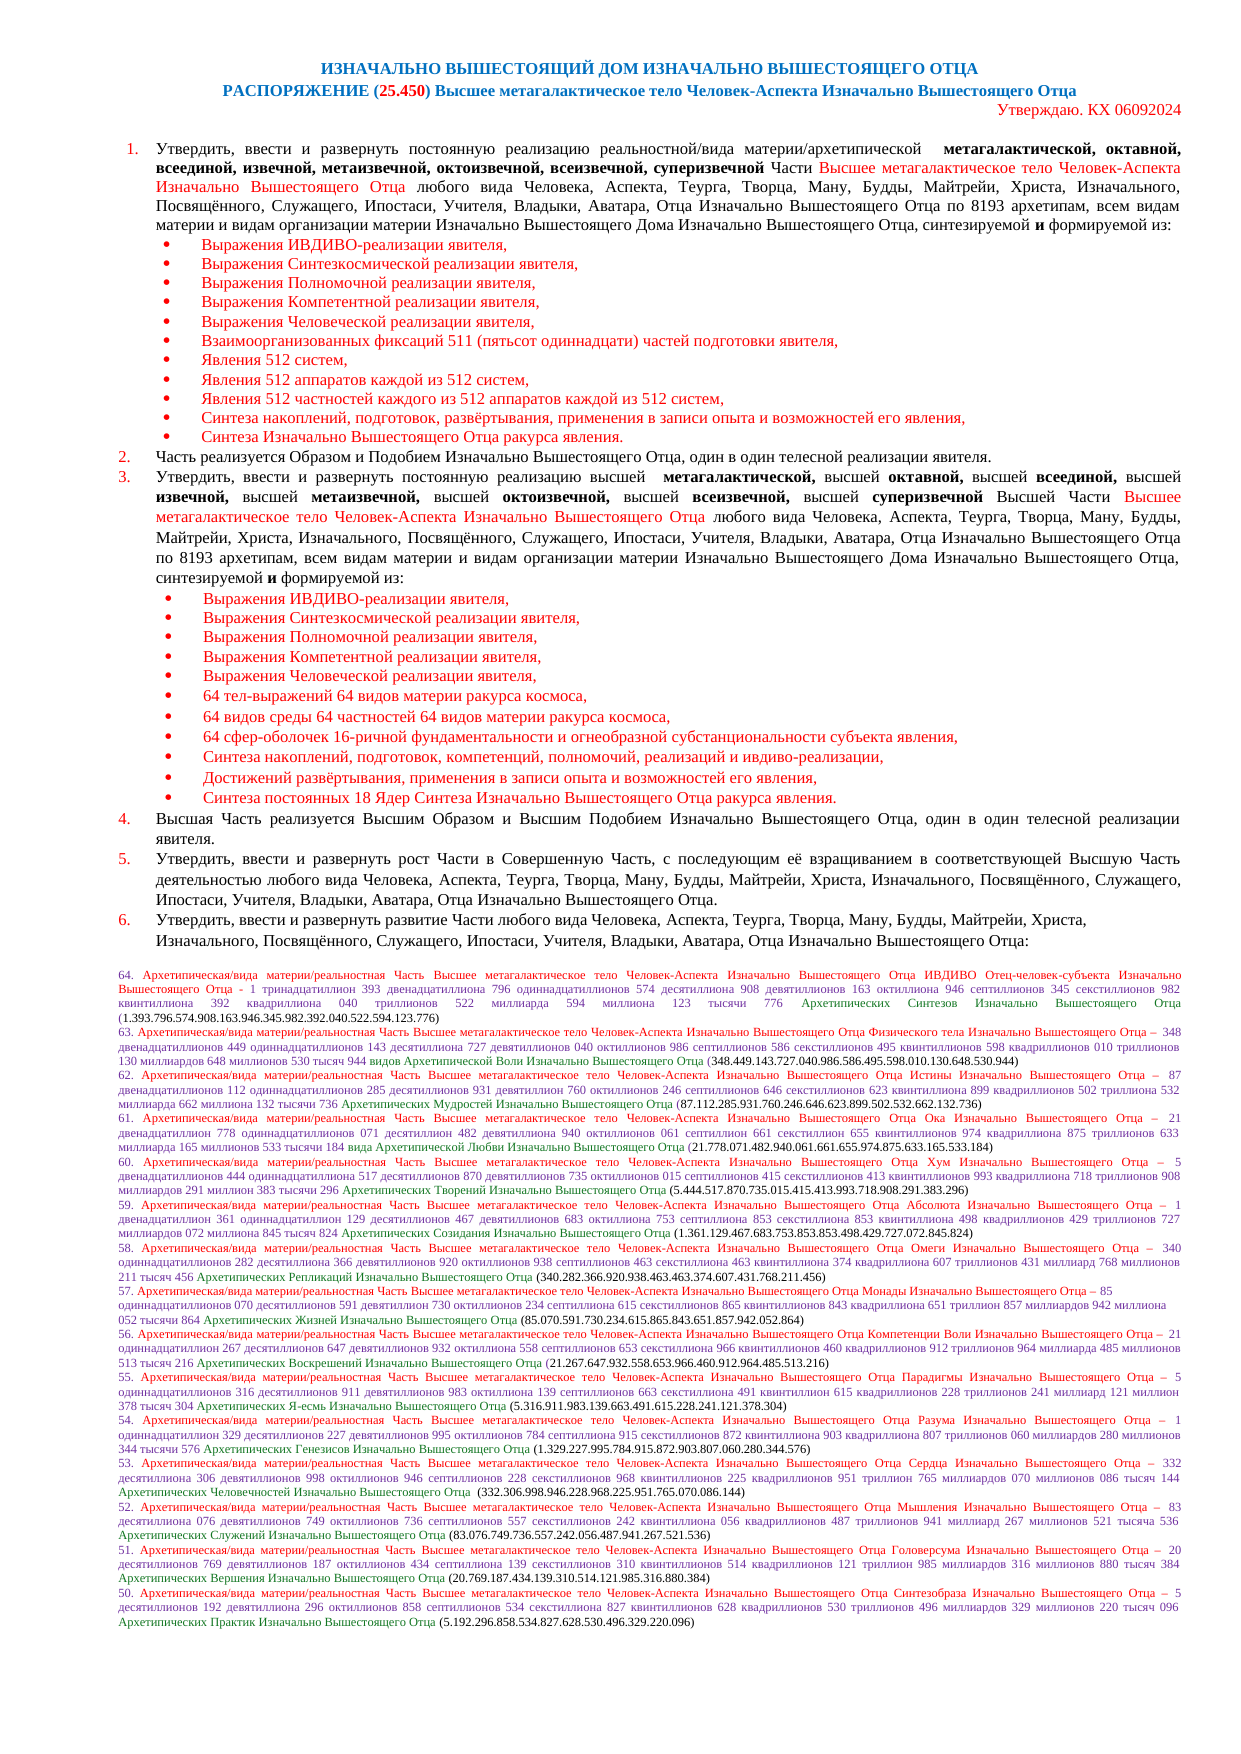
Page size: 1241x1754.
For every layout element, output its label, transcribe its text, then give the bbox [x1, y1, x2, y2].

text 59. Архетипическая/вида материи/реальностная Часть Высшее метагалактическое тело Человек-Аспекта Изначально Вышестоящего Отца Абсолюта Изначально Вышестоящего Отца – 1 двенадцатиллион 361 одиннадцатиллион 129 десятиллионов 467 девятиллионов 683 октиллиона 753 септиллиона 853 секстиллиона 853 квинтиллиона 498 квадриллионов 429 триллионов 727 миллиардов 072 миллиона 845 тысяч 824 Архетипических Созидания Изначально Вышестоящего Отца (1.361.129.467.683.753.853.853.498.429.727.072.845.824) [118, 1197, 1181, 1241]
text 62. Архетипическая/вида материи/реальностная Часть Высшее метагалактическое тело Человек-Аспекта Изначально Вышестоящего Отца Истины Изначально Вышестоящего Отца – 87 двенадцатиллионов 112 одиннадцатиллионов 285 десятиллионов 931 девятиллион 760 октиллионов 246 септиллионов 646 секстиллионов 623 квинтиллиона 899 квадриллионов 502 триллиона 532 миллиарда 662 миллиона 132 тысячи 736 Архетипических Мудростей Изначально Вышестоящего Отца (87.112.285.931.760.246.646.623.899.502.532.662.132.736) [118, 1068, 1181, 1111]
list Часть реализуется Образом и Подобием Изначально Вышестоящего Отца, один в один телесной реализации явителя. [118, 446, 1181, 466]
list Выражения Компетентной реализации явителя, [165, 646, 1181, 666]
text 51. Архетипическая/вида материи/реальностная Часть Высшее метагалактическое тело Человек-Аспекта Изначально Вышестоящего Отца Головерсума Изначально Вышестоящего Отца – 20 десятиллионов 769 девятиллионов 187 октиллионов 434 септиллиона 139 секстиллионов 310 квинтиллионов 514 квадриллионов 121 триллион 985 миллиардов 316 миллионов 880 тысяч 384 Архетипических Вершения Изначально Вышестоящего Отца (20.769.187.434.139.310.514.121.985.316.880.384) [118, 1542, 1181, 1586]
text 50. Архетипическая/вида материи/реальностная Часть Высшее метагалактическое тело Человек-Аспекта Изначально Вышестоящего Отца Синтезобраза Изначально Вышестоящего Отца – 5 десятиллионов 192 девятиллиона 296 октиллионов 858 септиллионов 534 секстиллиона 827 квинтиллионов 628 квадриллионов 530 триллионов 496 миллиардов 329 миллионов 220 тысяч 096 Архетипических Практик Изначально Вышестоящего Отца (5.192.296.858.534.827.628.530.496.329.220.096) [118, 1586, 1181, 1629]
list Синтеза постоянных 18 Ядер Синтеза Изначально Вышестоящего Отца ракурса явления. [165, 788, 1181, 807]
text 63. Архетипическая/вида материи/реальностная Часть Высшее метагалактическое тело Человек-Аспекта Изначально Вышестоящего Отца Физического тела Изначально Вышестоящего Отца – 348 двенадцатиллионов 449 одиннадцатиллионов 143 десятиллиона 727 девятиллионов 040 октиллионов 986 септиллионов 586 секстиллионов 495 квинтиллионов 598 квадриллионов 010 триллионов 130 миллиардов 648 миллионов 530 тысяч 944 видов Архетипической Воли Изначально Вышестоящего Отца (348.449.143.727.040.986.586.495.598.010.130.648.530.944) [118, 1025, 1181, 1068]
subtitle РАСПОРЯЖЕНИЕ (25.450) Высшее метагалактическое тело Человек-Аспекта Изначально Вышестоящего Отца [118, 81, 1181, 100]
list Утвердить, ввести и развернуть постоянную реализацию реальностной/вида материи/архетипической метагалактической, октавной, всеединой, извечной, метаизвечной, октоизвечной, всеизвечной, суперизвечной Части Высшее метагалактическое тело Человек-Аспекта Изначально Вышестоящего Отца любого вида Человека, Аспекта, Теурга, Творца, Ману, Будды, Майтрейи, Христа, Изначального, Посвящённого, Служащего, Ипостаси, Учителя, Владыки, Аватара, Отца Изначально Вышестоящего Отца по 8193 архетипам, всем видам материи и видам организации материи Изначально Вышестоящего Дома Изначально Вышестоящего Отца, синтезируемой и формируемой из: [126, 138, 1181, 234]
text 55. Архетипическая/вида материи/реальностная Часть Высшее метагалактическое тело Человек-Аспекта Изначально Вышестоящего Отца Парадигмы Изначально Вышестоящего Отца – 5 одиннадцатиллионов 316 десятиллионов 911 девятиллионов 983 октиллиона 139 септиллионов 663 секстиллиона 491 квинтиллион 615 квадриллионов 228 триллионов 241 миллиард 121 миллион 378 тысяч 304 Архетипических Я-есмь Изначально Вышестоящего Отца (5.316.911.983.139.663.491.615.228.241.121.378.304) [118, 1370, 1181, 1413]
list Утвердить, ввести и развернуть рост Части в Совершенную Часть, с последующим её взращиванием в соответствующей Высшую Часть деятельностью любого вида Человека, Аспекта, Теурга, Творца, Ману, Будды, Майтрейи, Христа, Изначального, Посвящённого, Служащего, Ипостаси, Учителя, Владыки, Аватара, Отца Изначально Вышестоящего Отца. [118, 849, 1181, 909]
list Выражения Синтезкосмической реализации явителя, [163, 254, 1181, 273]
list Выражения Полномочной реализации явителя, [165, 627, 1181, 646]
list Выражения Человеческой реализации явителя, [163, 311, 1181, 331]
list Выражения Синтезкосмической реализации явителя, [165, 608, 1181, 627]
list Взаимоорганизованных фиксаций 511 (пятьсот одиннадцати) частей подготовки явителя, [163, 331, 1181, 350]
list Утвердить, ввести и развернуть развитие Части любого вида Человека, Аспекта, Теурга, Творца, Ману, Будды, Майтрейи, Христа, Изначального, Посвящённого, Служащего, Ипостаси, Учителя, Владыки, Аватара, Отца Изначально Вышестоящего Отца: [118, 910, 1181, 949]
text 64. Архетипическая/вида материи/реальностная Часть Высшее метагалактическое тело Человек-Аспекта Изначально Вышестоящего Отца ИВДИВО Отец-человек-субъекта Изначально Вышестоящего Отца - 1 тринадцатиллион 393 двенадцатиллиона 796 одиннадцатиллионов 574 десятиллиона 908 девятиллионов 163 октиллиона 946 септиллионов 345 секстиллионов 982 квинтиллиона 392 квадриллиона 040 триллионов 522 миллиарда 594 миллиона 123 тысячи 776 Архетипических Синтезов Изначально Вышестоящего Отца (1.393.796.574.908.163.946.345.982.392.040.522.594.123.776) [118, 967, 1181, 1025]
text 54. Архетипическая/вида материи/реальностная Часть Высшее метагалактическое тело Человек-Аспекта Изначально Вышестоящего Отца Разума Изначально Вышестоящего Отца – 1 одиннадцатиллион 329 десятиллионов 227 девятиллионов 995 октиллионов 784 септиллиона 915 секстиллионов 872 квинтиллиона 903 квадриллиона 807 триллионов 060 миллиардов 280 миллионов 344 тысячи 576 Архетипических Генезисов Изначально Вышестоящего Отца (1.329.227.995.784.915.872.903.807.060.280.344.576) [118, 1413, 1181, 1456]
list 64 сфер-оболочек 16-ричной фундаментальности и огнеобразной субстанциональности субъекта явления, [165, 727, 1181, 746]
list Синтеза Изначально Вышестоящего Отца ракурса явления. [163, 427, 1181, 446]
list Синтеза накоплений, подготовок, компетенций, полномочий, реализаций и ивдиво-реализации, [165, 747, 1181, 767]
list 64 тел-выражений 64 видов материи ракурса космоса, [165, 686, 1181, 705]
list Выражения ИВДИВО-реализации явителя, [165, 588, 1181, 608]
list Высшая Часть реализуется Высшим Образом и Высшим Подобием Изначально Вышестоящего Отца, один в один телесной реализации явителя. [118, 808, 1181, 848]
text 56. Архетипическая/вида материи/реальностная Часть Высшее метагалактическое тело Человек-Аспекта Изначально Вышестоящего Отца Компетенции Воли Изначально Вышестоящего Отца – 21 одиннадцатиллион 267 десятиллионов 647 девятиллионов 932 октиллиона 558 септиллионов 653 секстиллиона 966 квинтиллионов 460 квадриллионов 912 триллионов 964 миллиарда 485 миллионов 513 тысяч 216 Архетипических Воскрешений Изначально Вышестоящего Отца (21.267.647.932.558.653.966.460.912.964.485.513.216) [118, 1327, 1181, 1370]
list 64 видов среды 64 частностей 64 видов материи ракурса космоса, [165, 706, 1181, 726]
list Утвердить, ввести и развернуть постоянную реализацию высшей метагалактической, высшей октавной, высшей всеединой, высшей извечной, высшей метаизвечной, высшей октоизвечной, высшей всеизвечной, высшей суперизвечной Высшей Части Высшее метагалактическое тело Человек-Аспекта Изначально Вышестоящего Отца любого вида Человека, Аспекта, Теурга, Творца, Ману, Будды, Майтрейи, Христа, Изначального, Посвящённого, Служащего, Ипостаси, Учителя, Владыки, Аватара, Отца Изначально Вышестоящего Отца по 8193 архетипам, всем видам материи и видам организации материи Изначально Вышестоящего Дома Изначально Вышестоящего Отца, синтезируемой и формируемой из: [118, 467, 1181, 587]
text 60. Архетипическая/вида материи/реальностная Часть Высшее метагалактическое тело Человек-Аспекта Изначально Вышестоящего Отца Хум Изначально Вышестоящего Отца – 5 двенадцатиллионов 444 одиннадцатиллиона 517 десятиллионов 870 девятиллионов 735 октиллионов 015 септиллионов 415 секстиллионов 413 квинтиллионов 993 квадриллиона 718 триллионов 908 миллиардов 291 миллион 383 тысячи 296 Архетипических Творений Изначально Вышестоящего Отца (5.444.517.870.735.015.415.413.993.718.908.291.383.296) [118, 1154, 1181, 1197]
text 58. Архетипическая/вида материи/реальностная Часть Высшее метагалактическое тело Человек-Аспекта Изначально Вышестоящего Отца Омеги Изначально Вышестоящего Отца – 340 одиннадцатиллионов 282 десятиллиона 366 девятиллионов 920 октиллионов 938 септиллионов 463 секстиллиона 463 квинтиллиона 374 квадриллиона 607 триллионов 431 миллиард 768 миллионов 211 тысяч 456 Архетипических Репликаций Изначально Вышестоящего Отца (340.282.366.920.938.463.463.374.607.431.768.211.456) [118, 1241, 1181, 1284]
list Явления 512 аппаратов каждой из 512 систем, [163, 369, 1181, 388]
text Утверждаю. КХ 06092024 [118, 100, 1181, 119]
list Выражения Человеческой реализации явителя, [165, 666, 1181, 685]
list Выражения ИВДИВО-реализации явителя, [163, 234, 1181, 254]
text 52. Архетипическая/вида материи/реальностная Часть Высшее метагалактическое тело Человек-Аспекта Изначально Вышестоящего Отца Мышления Изначально Вышестоящего Отца – 83 десятиллиона 076 девятиллионов 749 октиллионов 736 септиллионов 557 секстиллионов 242 квинтиллиона 056 квадриллионов 487 триллионов 941 миллиард 267 миллионов 521 тысяча 536 Архетипических Служений Изначально Вышестоящего Отца (83.076.749.736.557.242.056.487.941.267.521.536) [118, 1499, 1181, 1542]
text 57. Архетипическая/вида материи/реальностная Часть Высшее метагалактическое тело Человек-Аспекта Изначально Вышестоящего Отца Монады Изначально Вышестоящего Отца – 85 одиннадцатиллионов 070 десятиллионов 591 девятиллион 730 октиллионов 234 септиллиона 615 секстиллионов 865 квинтиллионов 843 квадриллиона 651 триллион 857 миллиардов 942 миллиона 052 тысячи 864 Архетипических Жизней Изначально Вышестоящего Отца (85.070.591.730.234.615.865.843.651.857.942.052.864) [118, 1284, 1181, 1327]
list Явления 512 систем, [163, 350, 1181, 369]
list Синтеза накоплений, подготовок, развёртывания, применения в записи опыта и возможностей его явления, [163, 408, 1181, 427]
list Выражения Компетентной реализации явителя, [163, 292, 1181, 311]
text 61. Архетипическая/вида материи/реальностная Часть Высшее метагалактическое тело Человек-Аспекта Изначально Вышестоящего Отца Ока Изначально Вышестоящего Отца – 21 двенадцатиллион 778 одиннадцатиллионов 071 десятиллион 482 девятиллиона 940 октиллионов 061 септиллион 661 секстиллион 655 квинтиллионов 974 квадриллиона 875 триллионов 633 миллиарда 165 миллионов 533 тысячи 184 вида Архетипической Любви Изначально Вышестоящего Отца (21.778.071.482.940.061.661.655.974.875.633.165.533.184) [118, 1111, 1181, 1154]
text 53. Архетипическая/вида материи/реальностная Часть Высшее метагалактическое тело Человек-Аспекта Изначально Вышестоящего Отца Сердца Изначально Вышестоящего Отца – 332 десятиллиона 306 девятиллионов 998 октиллионов 946 септиллионов 228 секстиллионов 968 квинтиллионов 225 квадриллионов 951 триллион 765 миллиардов 070 миллионов 086 тысяч 144 Архетипических Человечностей Изначально Вышестоящего Отца (332.306.998.946.228.968.225.951.765.070.086.144) [118, 1456, 1181, 1499]
list Достижений развёртывания, применения в записи опыта и возможностей его явления, [165, 768, 1181, 787]
list Явления 512 частностей каждого из 512 аппаратов каждой из 512 систем, [163, 388, 1181, 408]
text ИЗНАЧАЛЬНО ВЫШЕСТОЯЩИЙ ДОМ ИЗНАЧАЛЬНО ВЫШЕСТОЯЩЕГО ОТЦА [118, 59, 1181, 78]
list Выражения Полномочной реализации явителя, [163, 273, 1181, 292]
